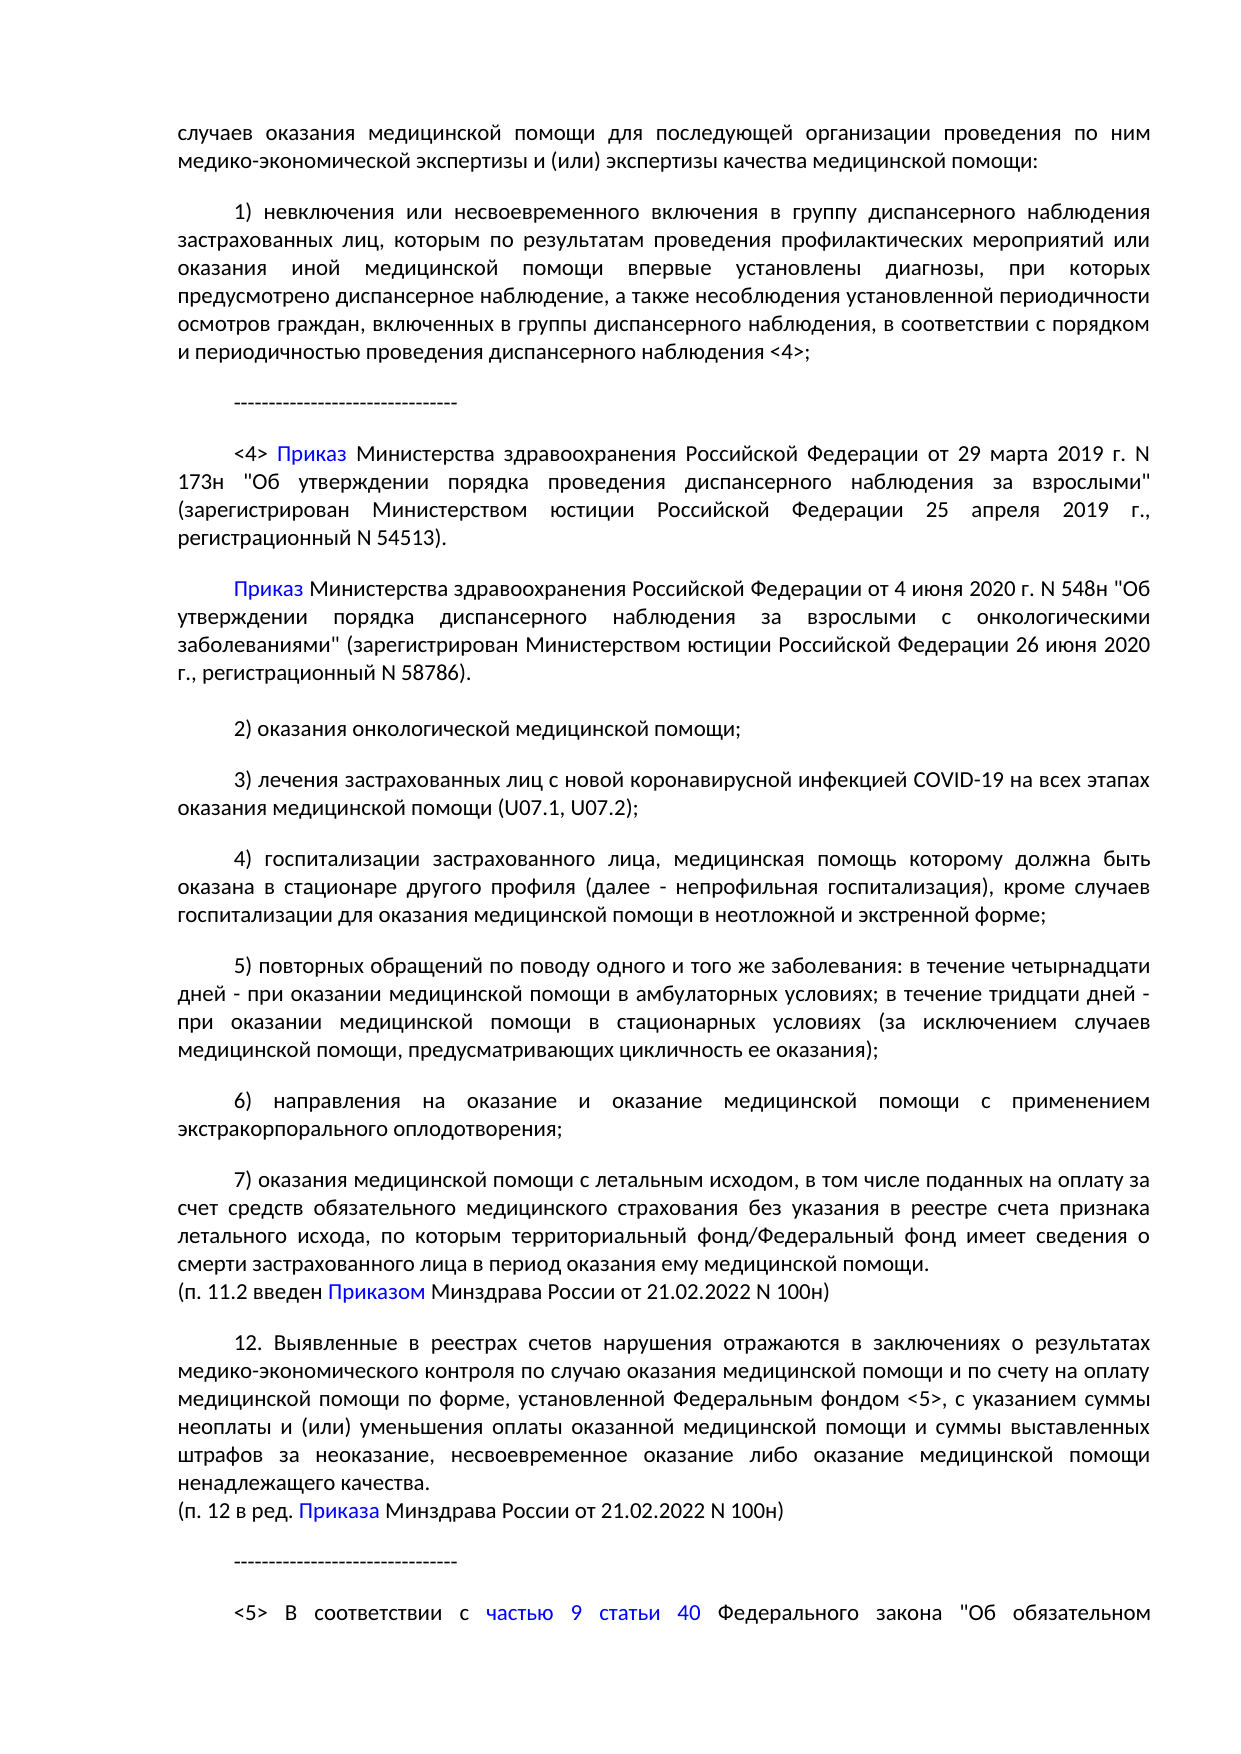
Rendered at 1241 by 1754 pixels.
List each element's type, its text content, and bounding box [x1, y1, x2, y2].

text (п. 11.2 введен Приказом Минздрава России от 21.02.2022 N 100н) [177, 1277, 1152, 1305]
text <4> Приказ Министерства здравоохранения Российской Федерации от 29 марта 2019 г. N 173н "Об утверждении порядка проведения диспансерного наблюдения за взрослыми" (зарегистрирован Министерством юстиции Российской Федерации 25 апреля 2019 г., регистрационный N 54513). [177, 439, 1152, 551]
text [177, 1598, 1152, 1626]
text 7) оказания медицинской помощи с летальным исходом, в том числе поданных на оплату за счет средств обязательного медицинского страхования без указания в реестре счета признака летального исхода, по которым территориальный фонд/Федеральный фонд имеет сведения о смерти застрахованного лица в период оказания ему медицинской помощи. [177, 1165, 1152, 1277]
text 5) повторных обращений по поводу одного и того же заболевания: в течение четырнадцати дней - при оказании медицинской помощи в амбулаторных условиях; в течение тридцати дней - при оказании медицинской помощи в стационарных условиях (за исключением случаев медицинской помощи, предусматривающих цикличность ее оказания); [177, 951, 1152, 1063]
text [177, 118, 1152, 174]
text Приказ Министерства здравоохранения Российской Федерации от 4 июня 2020 г. N 548н "Об утверждении порядка диспансерного наблюдения за взрослыми с онкологическими заболеваниями" (зарегистрирован Министерством юстиции Российской Федерации 26 июня 2020 г., регистрационный N 58786). [177, 574, 1152, 686]
text 2) оказания онкологической медицинской помощи; [177, 714, 1152, 742]
text -------------------------------- [177, 1547, 1152, 1575]
text 6) направления на оказание и оказание медицинской помощи с применением экстракорпорального оплодотворения; [177, 1086, 1152, 1142]
text 12. Выявленные в реестрах счетов нарушения отражаются в заключениях о результатах медико-экономического контроля по случаю оказания медицинской помощи и по счету на оплату медицинской помощи по форме, установленной Федеральным фондом <5>, с указанием суммы неоплаты и (или) уменьшения оплаты оказанной медицинской помощи и суммы выставленных штрафов за неоказание, несвоевременное оказание либо оказание медицинской помощи ненадлежащего качества. [177, 1328, 1152, 1496]
text -------------------------------- [177, 388, 1152, 416]
text 1) невключения или несвоевременного включения в группу диспансерного наблюдения застрахованных лиц, которым по результатам проведения профилактических мероприятий или оказания иной медицинской помощи впервые установлены диагнозы, при которых предусмотрено диспансерное наблюдение, а также несоблюдения установленной периодичности осмотров граждан, включенных в группы диспансерного наблюдения, в соответствии с порядком и периодичностью проведения диспансерного наблюдения <4>; [177, 197, 1152, 365]
text 4) госпитализации застрахованного лица, медицинская помощь которому должна быть оказана в стационаре другого профиля (далее - непрофильная госпитализация), кроме случаев госпитализации для оказания медицинской помощи в неотложной и экстренной форме; [177, 844, 1152, 928]
text (п. 12 в ред. Приказа Минздрава России от 21.02.2022 N 100н) [177, 1496, 1152, 1524]
text 3) лечения застрахованных лиц с новой коронавирусной инфекцией COVID-19 на всех этапах оказания медицинской помощи (U07.1, U07.2); [177, 765, 1152, 821]
